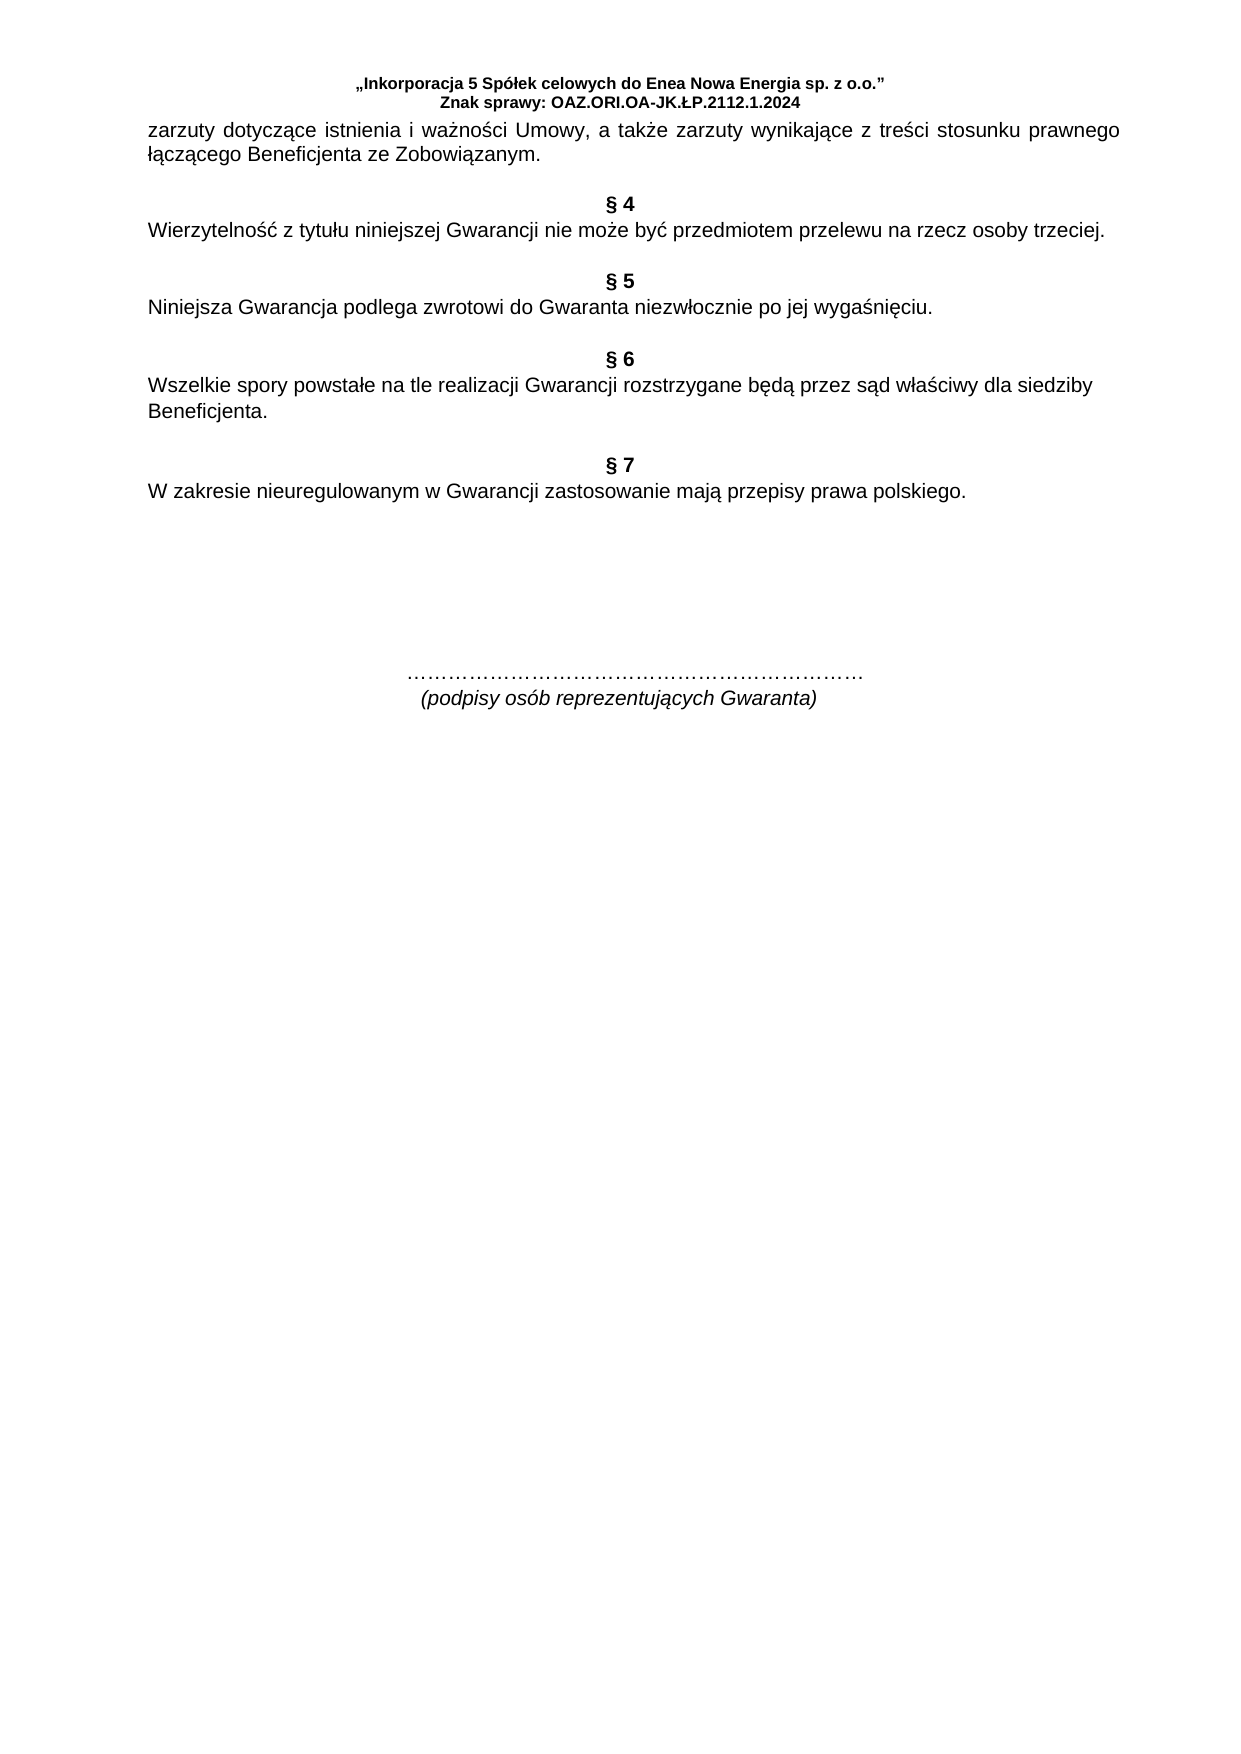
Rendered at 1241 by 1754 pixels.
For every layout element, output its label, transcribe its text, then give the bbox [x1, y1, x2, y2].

text § 6 [118, 347, 1122, 371]
text Wierzytelność z tytułu niniejszej Gwarancji nie może być przedmiotem przelewu na rzecz osoby trzeciej. [148, 218, 1122, 242]
text § 5 [118, 269, 1122, 293]
text Wszelkie spory powstałe na tle realizacji Gwarancji rozstrzygane będą przez sąd właściwy dla siedziby Beneficjenta. [148, 373, 1122, 422]
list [118, 118, 1122, 166]
text (podpisy osób reprezentujących Gwaranta) [118, 685, 1122, 709]
text Niniejsza Gwarancja podlega zwrotowi do Gwaranta niezwłocznie po jej wygaśnięciu. [148, 295, 1122, 319]
text W zakresie nieuregulowanym w Gwarancji zastosowanie mają przepisy prawa polskiego. [148, 479, 1122, 503]
text ………………………………………………………… [148, 659, 1122, 683]
text § 4 [118, 192, 1122, 216]
text § 7 [118, 453, 1122, 477]
